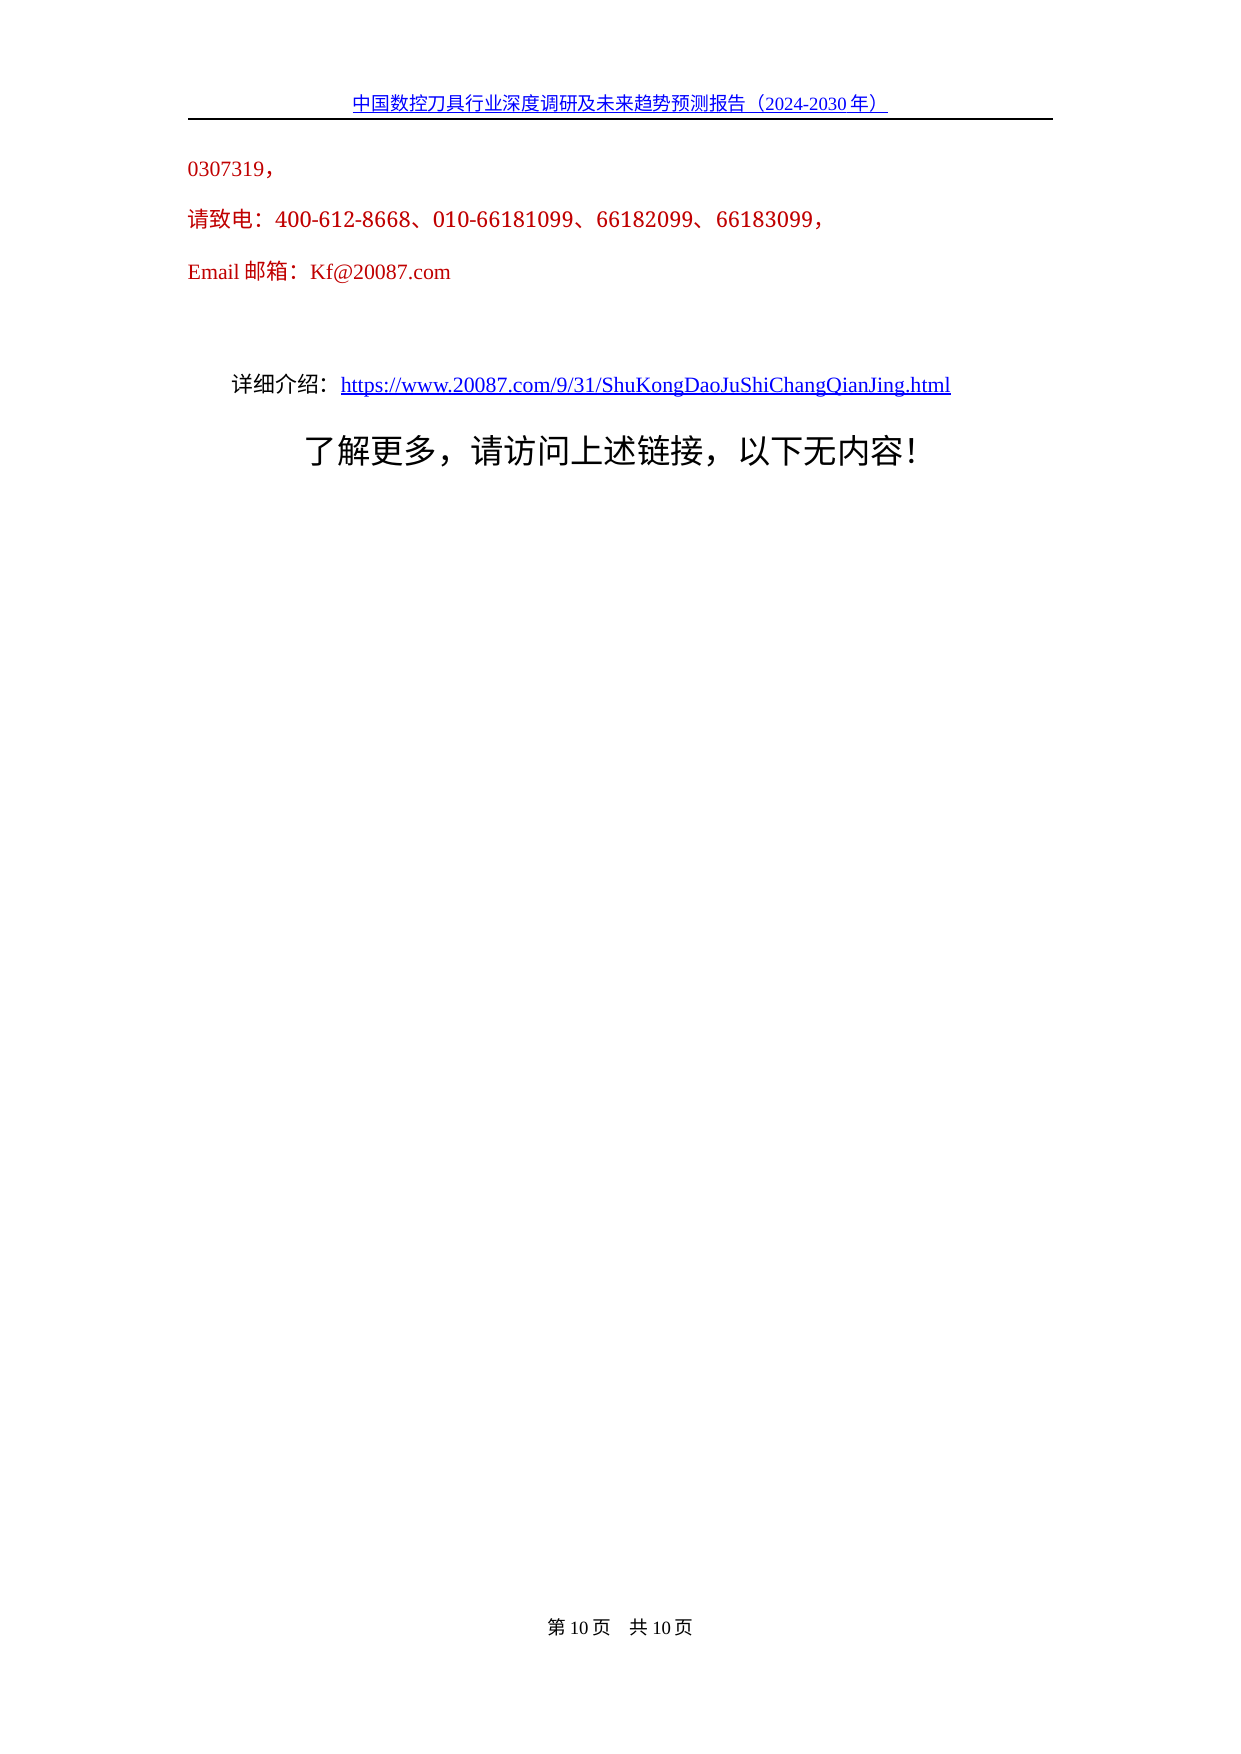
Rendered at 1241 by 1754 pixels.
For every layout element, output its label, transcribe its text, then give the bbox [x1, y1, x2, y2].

text Email邮箱：Kf@20087.com [187, 253, 1053, 286]
title 了解更多，请访问上述链接，以下无内容！ [187, 416, 1053, 481]
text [187, 150, 1053, 183]
text 请致电：400-612-8668、010-66181099、66182099、66183099， [187, 202, 1053, 234]
text 详细介绍：https://www.20087.com/9/31/ShuKongDaoJuShiChangQianJing.html [187, 366, 1053, 399]
